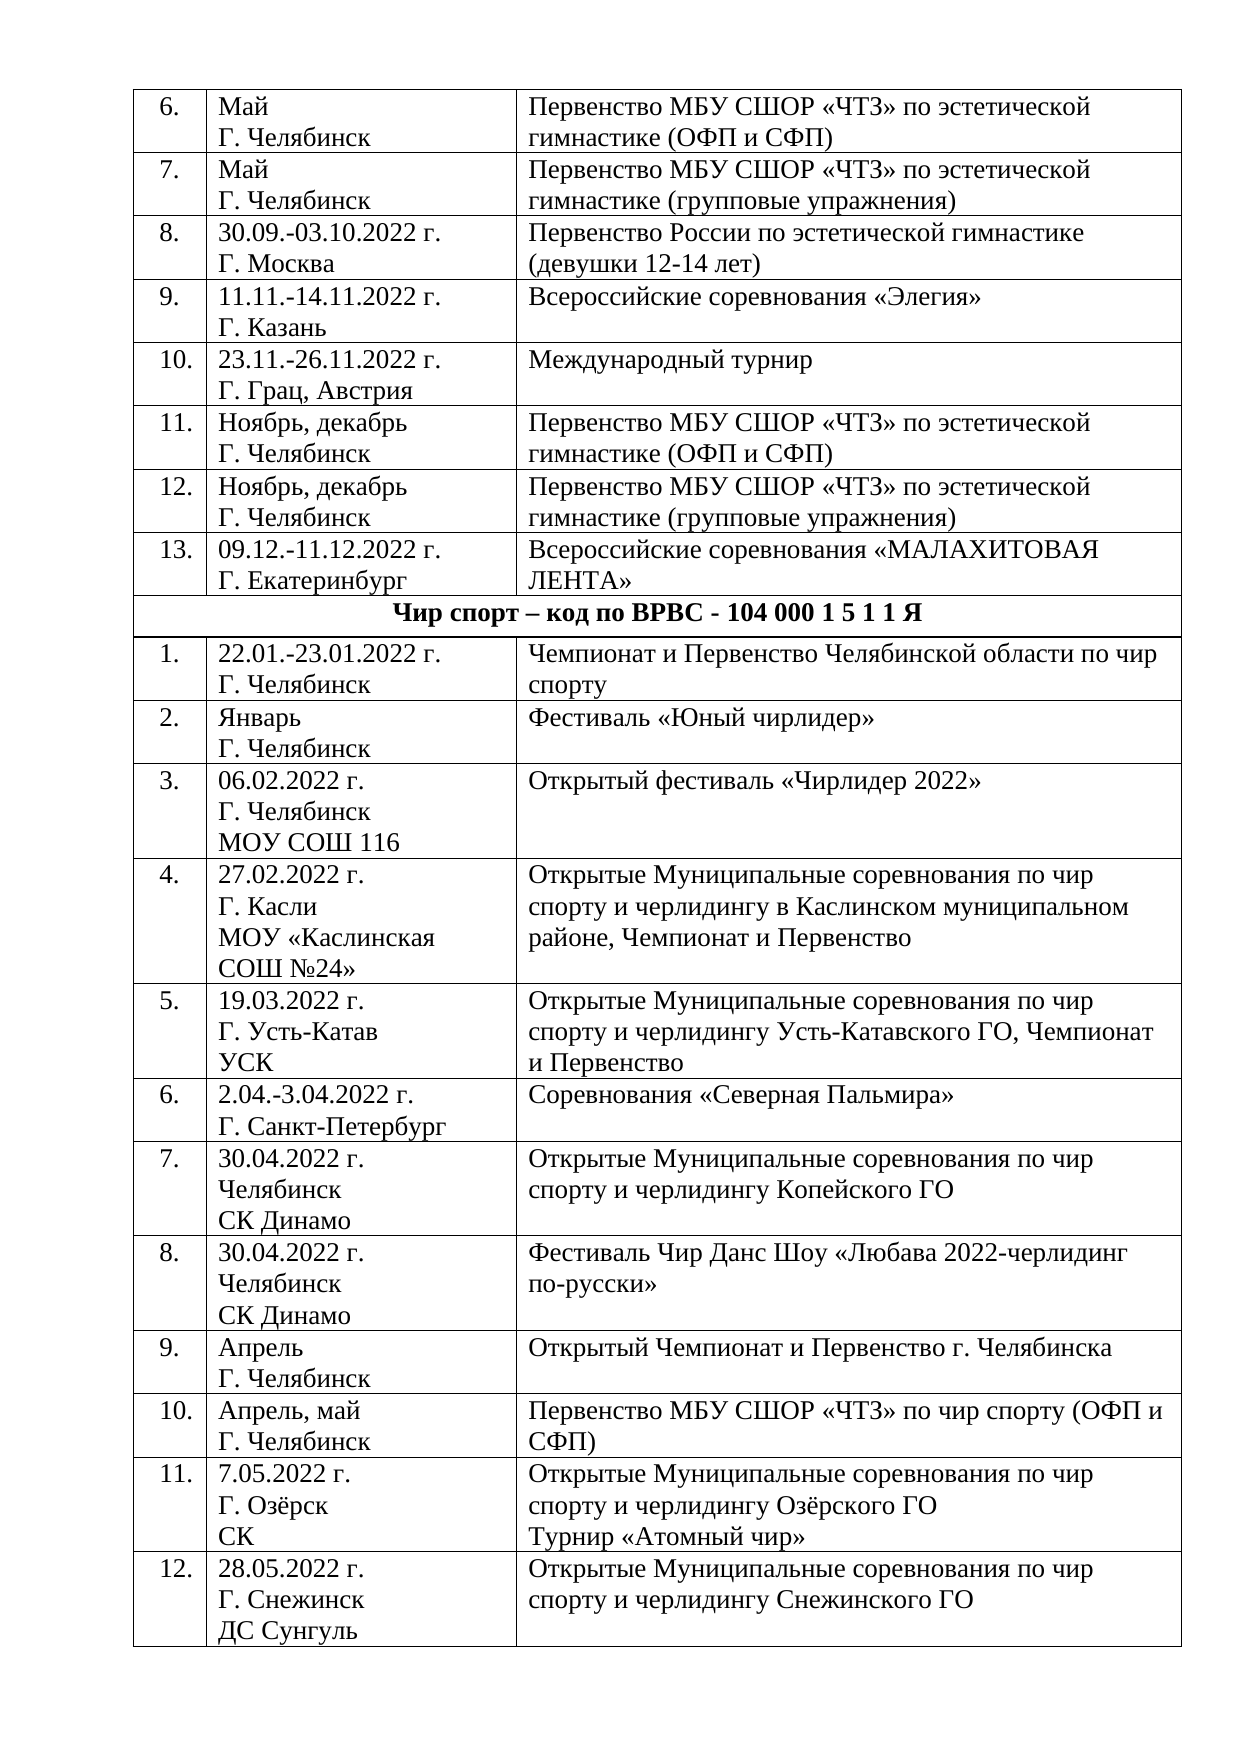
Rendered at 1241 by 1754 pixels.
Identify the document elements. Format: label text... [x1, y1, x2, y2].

table_cell 06.02.2022 г. Г. Челябинск МОУ СОШ 116 [207, 764, 516, 857]
table_cell 19.03.2022 г. Г. Усть-Катав УСК [207, 984, 516, 1078]
table_cell Соревнования «Северная Пальмира» [517, 1079, 1181, 1141]
table_cell Май Г. Челябинск [207, 90, 516, 152]
table_cell [134, 216, 206, 279]
table_cell 27.02.2022 г. Г. Касли МОУ «Каслинская СОШ №24» [207, 859, 516, 983]
table_cell [134, 984, 206, 1078]
table_cell Апрель Г. Челябинск [207, 1331, 516, 1393]
table_cell Всероссийские соревнования «МАЛАХИТОВАЯ ЛЕНТА» [517, 533, 1181, 595]
table_cell 2.04.-3.04.2022 г. Г. Санкт-Петербург [207, 1079, 516, 1141]
table_cell [134, 280, 206, 342]
table_cell [134, 470, 206, 532]
table_cell [134, 406, 206, 469]
table_cell Открытые Муниципальные соревнования по чир спорту и черлидингу Усть-Катавского ГО, Чемпионат и Первенство [517, 984, 1181, 1078]
table_cell Чир спорт – код по ВРВС - 104 000 1 5 1 1 Я [134, 596, 1181, 636]
table_cell 30.04.2022 г. Челябинск СК Динамо [207, 1142, 516, 1235]
table_cell Первенство МБУ СШОР «ЧТЗ» по чир спорту (ОФП и СФП) [517, 1394, 1181, 1457]
table_cell [134, 1552, 206, 1646]
table_cell [134, 1236, 206, 1330]
table_cell Чемпионат и Первенство Челябинской области по чир спорту [517, 638, 1181, 700]
table_cell Май Г. Челябинск [207, 153, 516, 215]
table_cell Открытый фестиваль «Чирлидер 2022» [517, 764, 1181, 857]
table_cell [134, 764, 206, 857]
table_cell Фестиваль Чир Данс Шоу «Любава 2022-черлидинг по-русски» [517, 1236, 1181, 1330]
table_cell 30.09.-03.10.2022 г. Г. Москва [207, 216, 516, 279]
table_cell Ноябрь, декабрь Г. Челябинск [207, 470, 516, 532]
table_cell [134, 343, 206, 405]
table_cell Первенство МБУ СШОР «ЧТЗ» по эстетической гимнастике (ОФП и СФП) [517, 406, 1181, 469]
table_cell Открытый Чемпионат и Первенство г. Челябинска [517, 1331, 1181, 1393]
table_cell Открытые Муниципальные соревнования по чир спорту и черлидингу Снежинского ГО [517, 1552, 1181, 1646]
table_cell [134, 701, 206, 763]
table_cell 7.05.2022 г. Г. Озёрск СК [207, 1458, 516, 1551]
table_cell 11.11.-14.11.2022 г. Г. Казань [207, 280, 516, 342]
table_cell 23.11.-26.11.2022 г. Г. Грац, Австрия [207, 343, 516, 405]
table_cell [134, 1394, 206, 1457]
table_cell Открытые Муниципальные соревнования по чир спорту и черлидингу в Каслинском муниципальном районе, Чемпионат и Первенство [517, 859, 1181, 983]
table_cell Первенство МБУ СШОР «ЧТЗ» по эстетической гимнастике (групповые упражнения) [517, 153, 1181, 215]
table_cell [134, 1458, 206, 1551]
table_cell Апрель, май Г. Челябинск [207, 1394, 516, 1457]
table_cell Первенство России по эстетической гимнастике (девушки 12-14 лет) [517, 216, 1181, 279]
table_cell Открытые Муниципальные соревнования по чир спорту и черлидингу Копейского ГО [517, 1142, 1181, 1235]
table_cell [134, 1331, 206, 1393]
table_cell Всероссийские соревнования «Элегия» [517, 280, 1181, 342]
table_cell 22.01.-23.01.2022 г. Г. Челябинск [207, 638, 516, 700]
table_cell [134, 1079, 206, 1141]
table_cell [134, 90, 206, 152]
table_cell Январь Г. Челябинск [207, 701, 516, 763]
table_cell Первенство МБУ СШОР «ЧТЗ» по эстетической гимнастике (ОФП и СФП) [517, 90, 1181, 152]
table_cell Ноябрь, декабрь Г. Челябинск [207, 406, 516, 469]
table_cell Открытые Муниципальные соревнования по чир спорту и черлидингу Озёрского ГО Турнир «Атомный чир» [517, 1458, 1181, 1551]
table_cell [134, 638, 206, 700]
table_cell Международный турнир [517, 343, 1181, 405]
table_cell [134, 859, 206, 983]
table_cell 09.12.-11.12.2022 г. Г. Екатеринбург [207, 533, 516, 595]
table_cell Первенство МБУ СШОР «ЧТЗ» по эстетической гимнастике (групповые упражнения) [517, 470, 1181, 532]
table_cell 30.04.2022 г. Челябинск СК Динамо [207, 1236, 516, 1330]
table_cell [134, 1142, 206, 1235]
table_cell Фестиваль «Юный чирлидер» [517, 701, 1181, 763]
table_cell 28.05.2022 г. Г. Снежинск ДС Сунгуль [207, 1552, 516, 1646]
table_cell [134, 153, 206, 215]
table_cell [134, 533, 206, 595]
